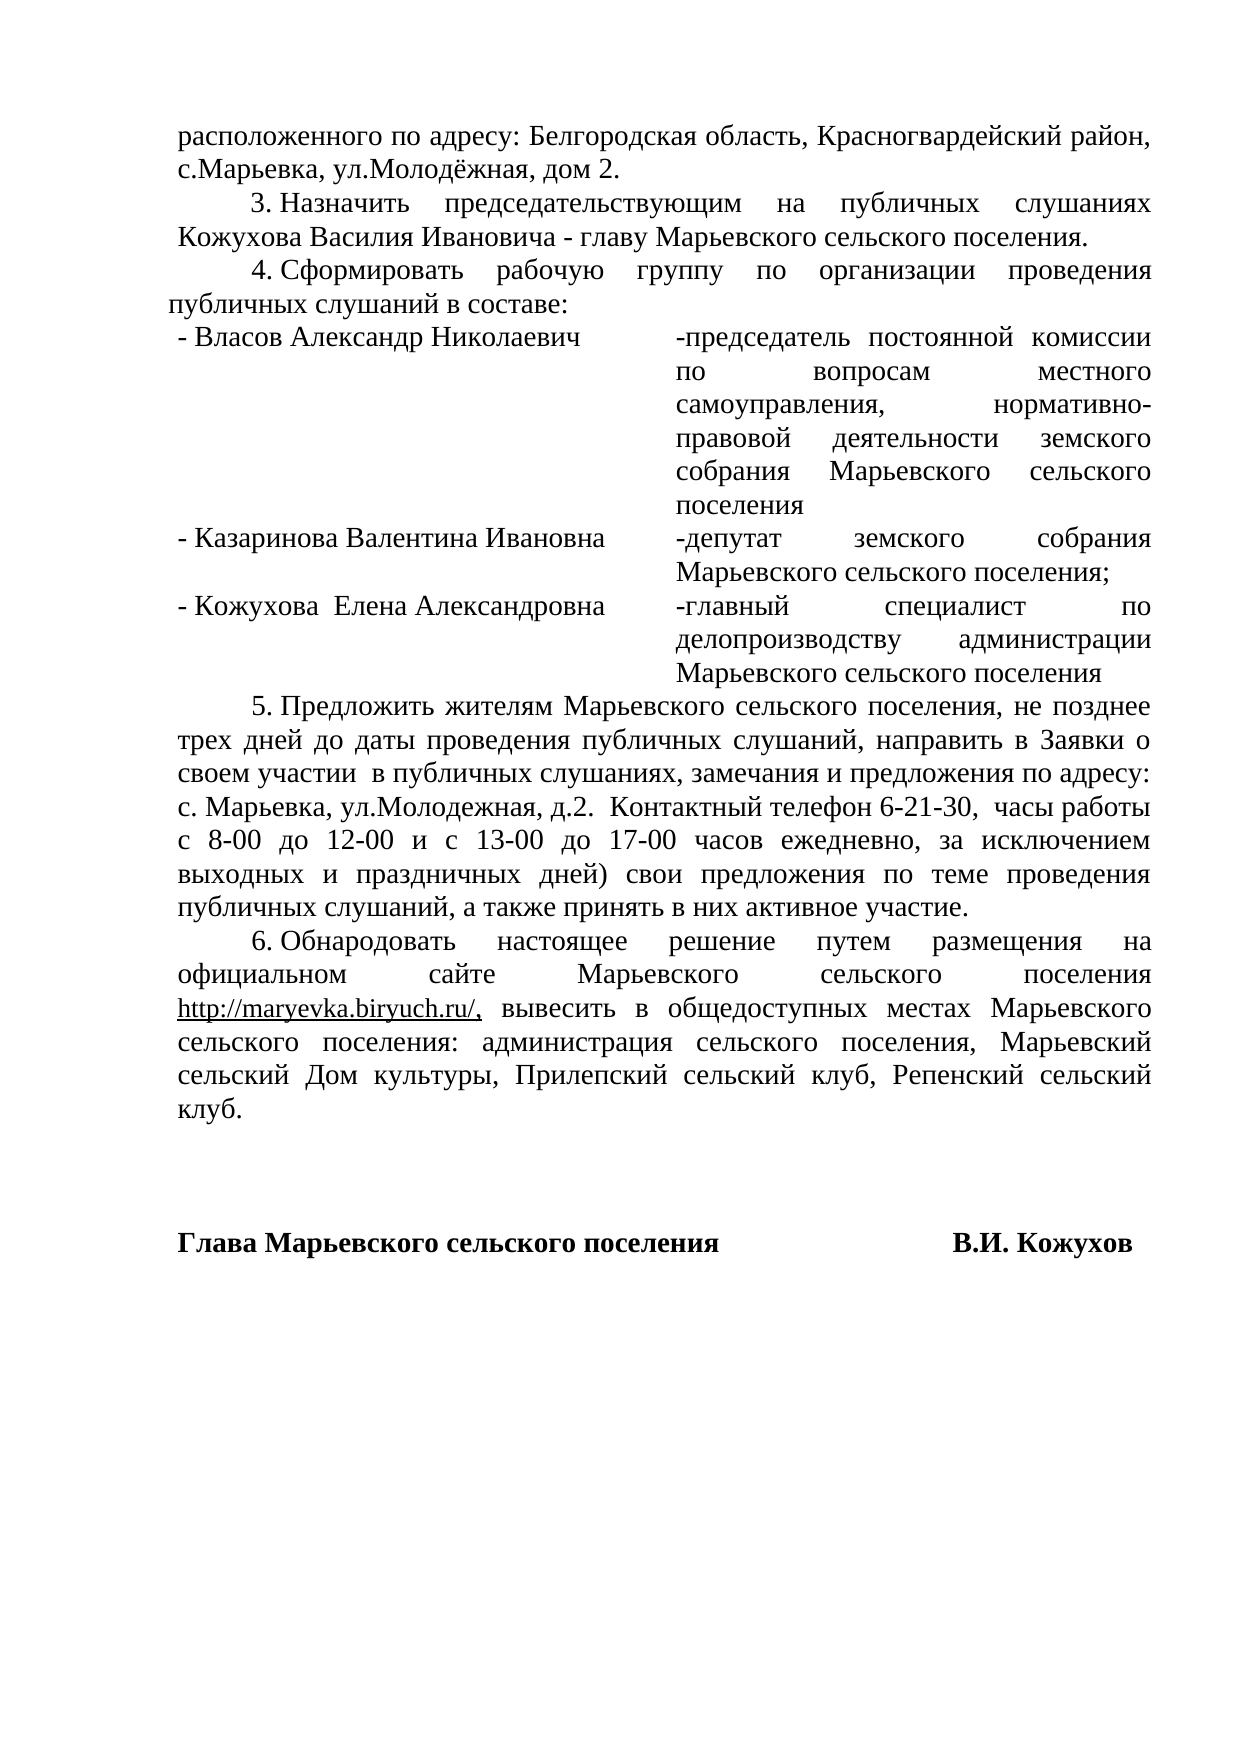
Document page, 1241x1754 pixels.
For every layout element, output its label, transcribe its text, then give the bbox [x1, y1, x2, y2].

table_header - Власов Александр Николаевич [166, 319, 664, 521]
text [177, 118, 1152, 185]
table_cell -депутат земского собрания Марьевского сельского поселения; [664, 521, 1163, 588]
text 6. Обнародовать настоящее решение путем размещения на официальном сайте Марьевского сельского поселения http://maryevka.biryuch.ru/, вывесить в общедоступных местах Марьевского сельского поселения: администрация сельского поселения, Марьевский сельский Дом культуры, Прилепский сельский клуб, Репенский сельский клуб. [177, 923, 1152, 1124]
table_cell - Кожухова Елена Александровна [166, 588, 664, 688]
text 3. Назначить председательствующим на публичных слушаниях Кожухова Василия Ивановича - главу Марьевского сельского поселения. [177, 185, 1152, 252]
table_header -председатель постоянной комиссии по вопросам местного самоуправления, нормативно-правовой деятельности земского собрания Марьевского сельского поселения [664, 319, 1163, 521]
text Глава Марьевского сельского поселения В.И. Кожухов [177, 1225, 1152, 1258]
table_cell -главный специалист по делопроизводству администрации Марьевского сельского поселения [664, 588, 1163, 688]
text 5. Предложить жителям Марьевского сельского поселения, не позднее трех дней до даты проведения публичных слушаний, направить в Заявки о своем участии в публичных слушаниях, замечания и предложения по адресу: с. Марьевка, ул.Молодежная, д.2. Контактный телефон 6-21-30, часы работы с 8-00 до 12-00 и с 13-00 до 17-00 часов ежедневно, за исключением выходных и праздничных дней) свои предложения по теме проведения публичных слушаний, а также принять в них активное участие. [177, 688, 1152, 923]
text 4. Сформировать рабочую группу по организации проведения публичных слушаний в составе: [168, 252, 1152, 319]
table_cell - Казаринова Валентина Ивановна [166, 521, 664, 588]
